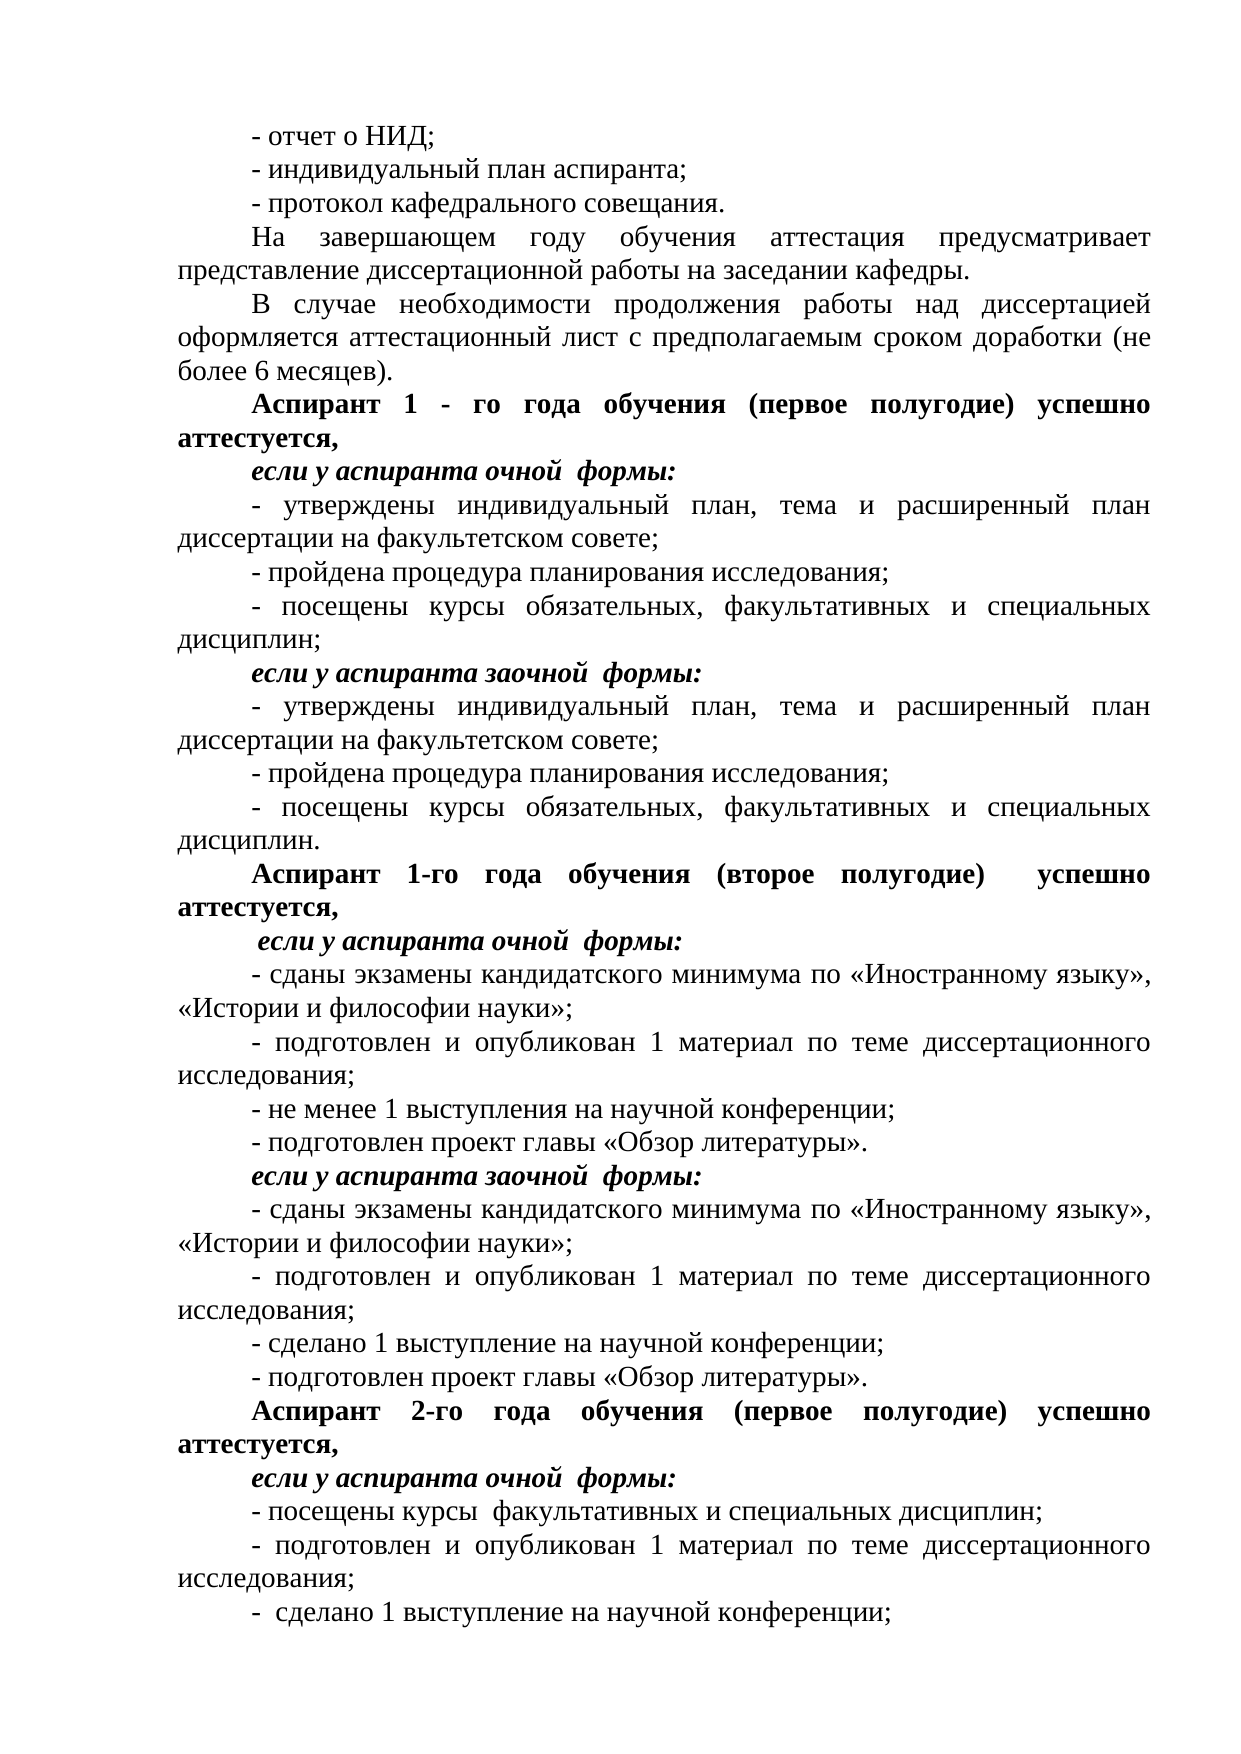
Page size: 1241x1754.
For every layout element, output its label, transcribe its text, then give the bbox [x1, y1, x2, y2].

text если у аспиранта очной формы: [177, 923, 1152, 957]
text - отчет о НИД; [177, 118, 1152, 152]
text Аспирант 1 - го года обучения (первое полугодие) успешно аттестуется, [177, 386, 1152, 453]
text если у аспиранта заочной формы: [177, 655, 1152, 688]
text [177, 1527, 1152, 1594]
text Аспирант 1-го года обучения (второе полугодие) успешно аттестуется, [177, 856, 1152, 923]
text На завершающем году обучения аттестация предусматривает представление диссертационной работы на заседании кафедры. [177, 219, 1152, 286]
text - сделано 1 выступление на научной конференции; [177, 1594, 1152, 1627]
text Аспирант 2-го года обучения (первое полугодие) успешно аттестуется, [177, 1393, 1152, 1460]
text - утверждены индивидуальный план, тема и расширенный план диссертации на факультетском совете; [177, 487, 1152, 554]
text - сделано 1 выступление на научной конференции; [177, 1326, 1152, 1359]
text - пройдена процедура планирования исследования; [177, 554, 1152, 588]
text - протокол кафедрального совещания. [177, 185, 1152, 219]
text - подготовлен проект главы «Обзор литературы». [177, 1124, 1152, 1158]
text если у аспиранта очной формы: [177, 1460, 1152, 1493]
text - индивидуальный план аспиранта; [177, 152, 1152, 185]
text - подготовлен проект главы «Обзор литературы». [177, 1359, 1152, 1393]
text если у аспиранта очной формы: [177, 453, 1152, 487]
text - сданы экзамены кандидатского минимума по «Иностранному языку», «Истории и философии науки»; [177, 1191, 1152, 1258]
text - пройдена процедура планирования исследования; [177, 755, 1152, 789]
text если у аспиранта заочной формы: [177, 1158, 1152, 1191]
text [177, 1493, 1152, 1527]
text В случае необходимости продолжения работы над диссертацией оформляется аттестационный лист с предполагаемым сроком доработки (не более 6 месяцев). [177, 286, 1152, 386]
text - подготовлен и опубликован 1 материал по теме диссертационного исследования; [177, 1258, 1152, 1326]
text - не менее 1 выступления на научной конференции; [177, 1091, 1152, 1124]
text - посещены курсы обязательных, факультативных и специальных дисциплин; [177, 588, 1152, 655]
text - сданы экзамены кандидатского минимума по «Иностранному языку», «Истории и философии науки»; [177, 957, 1152, 1024]
text - утверждены индивидуальный план, тема и расширенный план диссертации на факультетском совете; [177, 688, 1152, 755]
text - подготовлен и опубликован 1 материал по теме диссертационного исследования; [177, 1024, 1152, 1091]
text - посещены курсы обязательных, факультативных и специальных дисциплин. [177, 789, 1152, 856]
